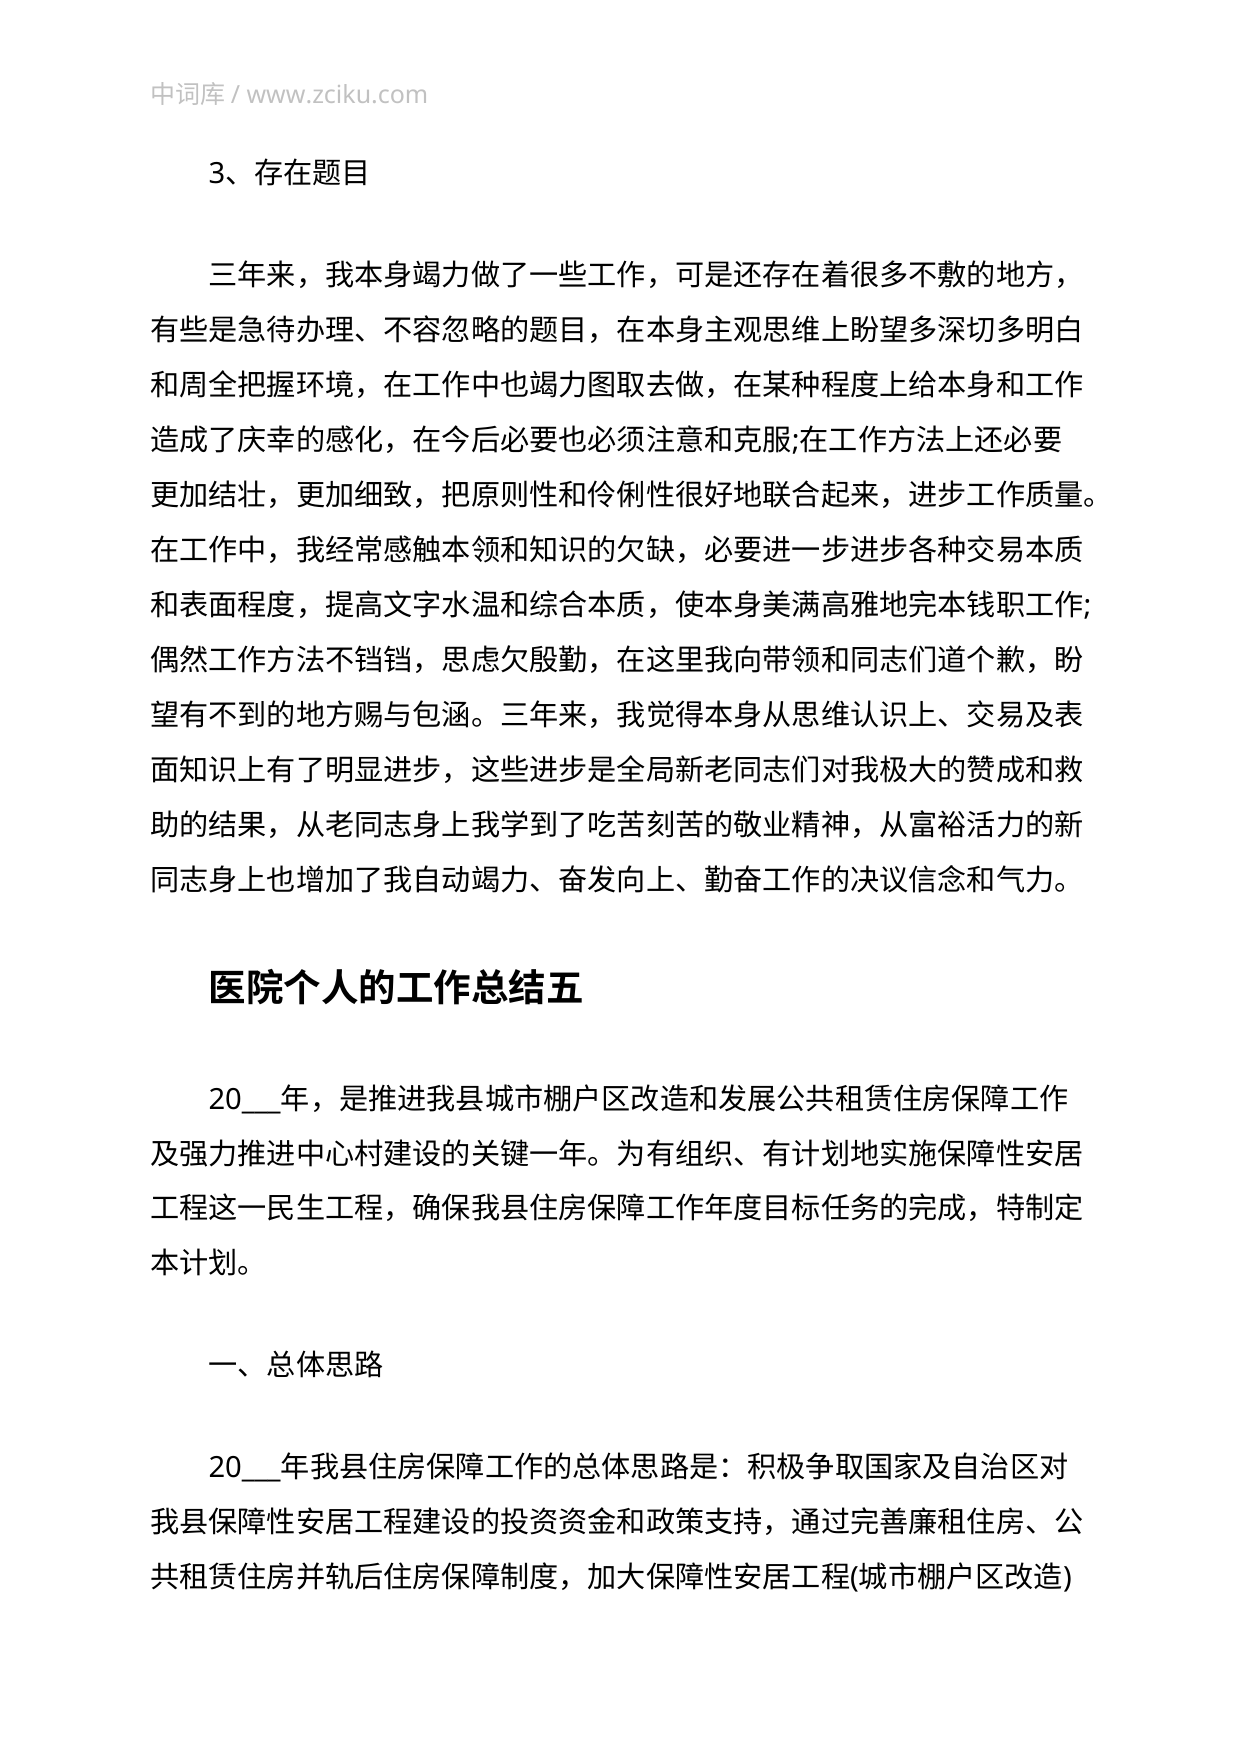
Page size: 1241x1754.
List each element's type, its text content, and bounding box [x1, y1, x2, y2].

text 一、总体思路 [150, 1342, 1090, 1384]
text 20___年，是推进我县城市棚户区改造和发展公共租赁住房保障工作及强力推进中心村建设的关键一年。为有组织、有计划地实施保障性安居工程这一民生工程，确保我县住房保障工作年度目标任务的完成，特制定本计划。 [150, 1075, 1090, 1282]
text 3、存在题目 [150, 150, 1090, 192]
text 医院个人的工作总结五 [150, 958, 1090, 1012]
text 三年来，我本身竭力做了一些工作，可是还存在着很多不敷的地方，有些是急待办理、不容忽略的题目，在本身主观思维上盼望多深切多明白和周全把握环境，在工作中也竭力图取去做，在某种程度上给本身和工作造成了庆幸的感化，在今后必要也必须注意和克服;在工作方法上还必要更加结壮，更加细致，把原则性和伶俐性很好地联合起来，进步工作质量。在工作中，我经常感触本领和知识的欠缺，必要进一步进步各种交易本质和表面程度，提高文字水温和综合本质，使本身美满高雅地完本钱职工作;偶然工作方法不铛铛，思虑欠殷勤，在这里我向带领和同志们道个歉，盼望有不到的地方赐与包涵。三年来，我觉得本身从思维认识上、交易及表面知识上有了明显进步，这些进步是全局新老同志们对我极大的赞成和救助的结果，从老同志身上我学到了吃苦刻苦的敬业精神，从富裕活力的新同志身上也增加了我自动竭力、奋发向上、勤奋工作的决议信念和气力。 [150, 252, 1090, 898]
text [150, 1443, 1090, 1596]
